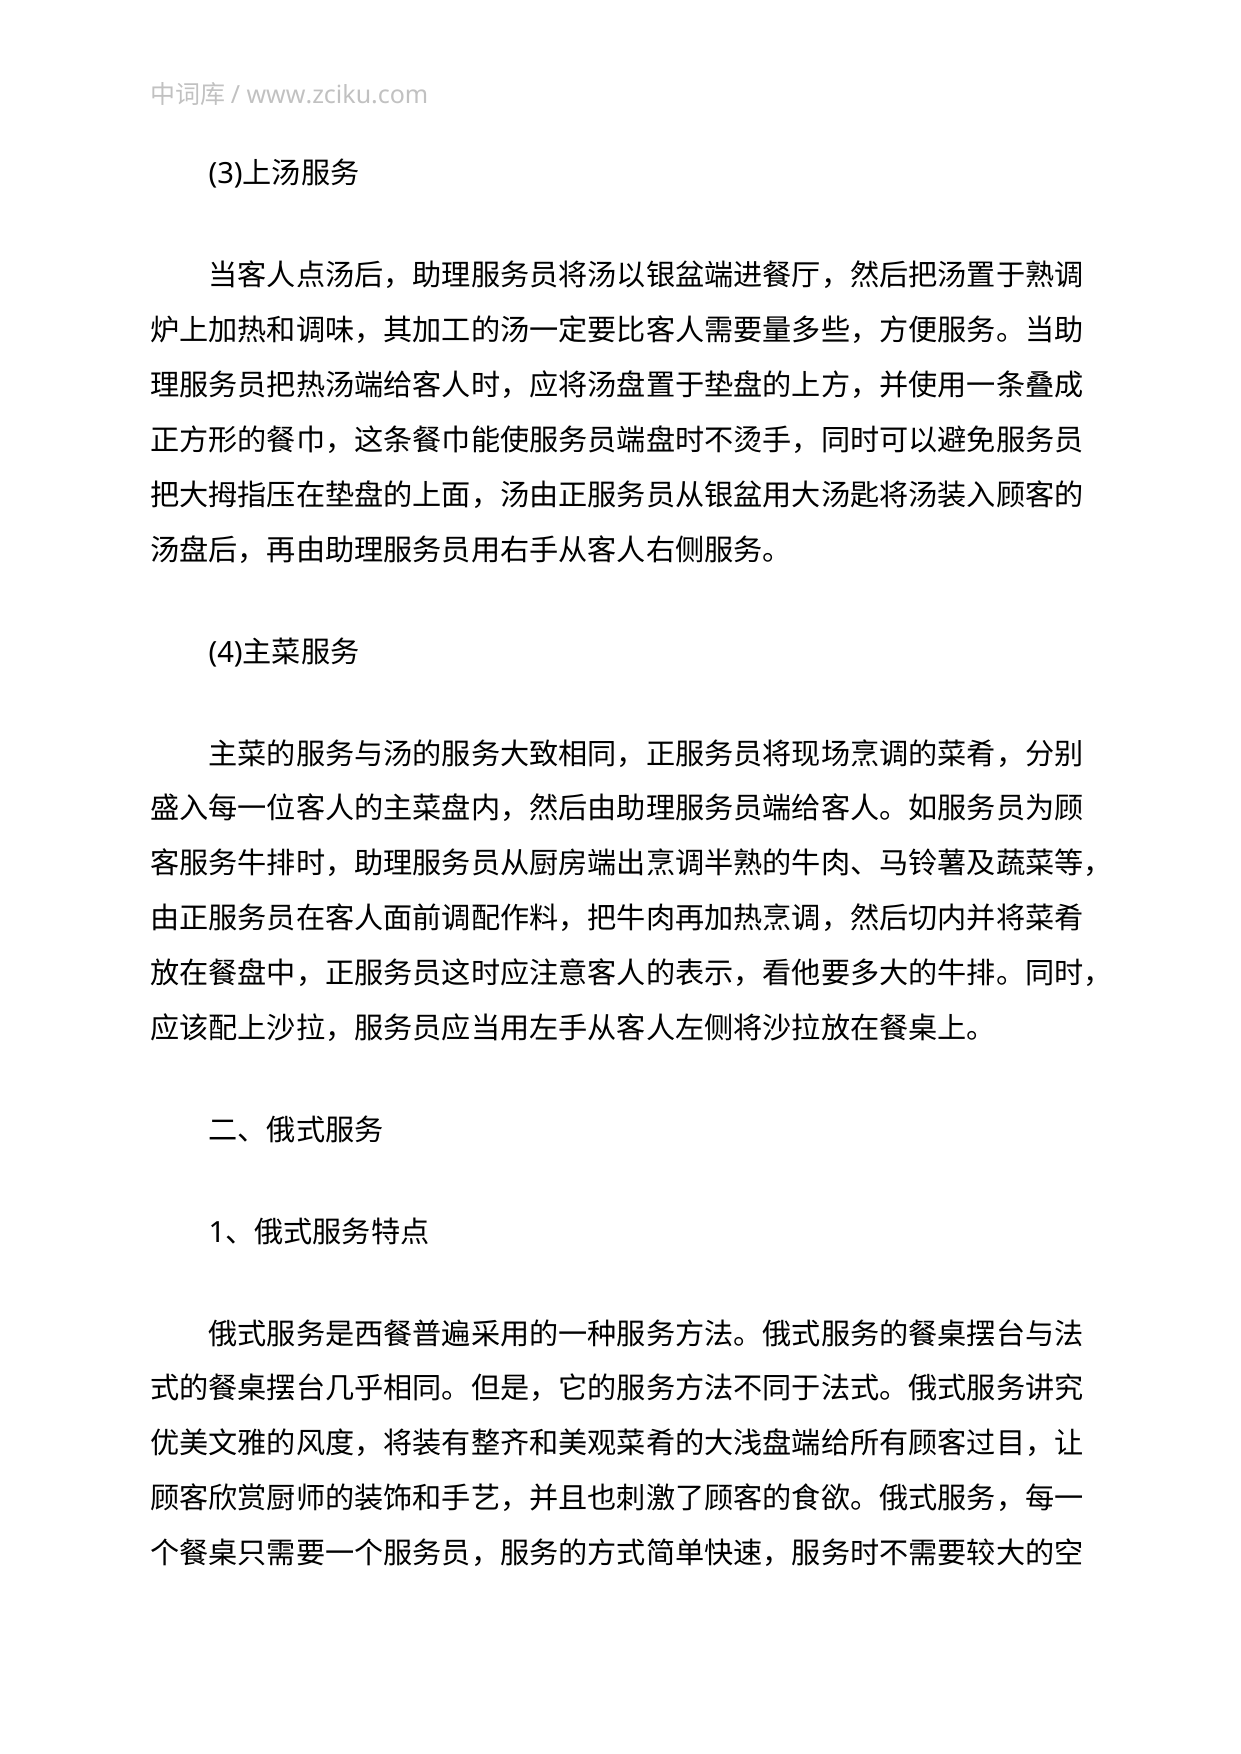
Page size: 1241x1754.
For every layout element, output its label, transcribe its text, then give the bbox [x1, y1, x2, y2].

text 1、俄式服务特点 [150, 1208, 1090, 1251]
text 当客人点汤后，助理服务员将汤以银盆端进餐厅，然后把汤置于熟调炉上加热和调味，其加工的汤一定要比客人需要量多些，方便服务。当助理服务员把热汤端给客人时，应将汤盘置于垫盘的上方，并使用一条叠成正方形的餐巾，这条餐巾能使服务员端盘时不烫手，同时可以避免服务员把大拇指压在垫盘的上面，汤由正服务员从银盆用大汤匙将汤装入顾客的汤盘后，再由助理服务员用右手从客人右侧服务。 [150, 252, 1090, 569]
text 主菜的服务与汤的服务大致相同，正服务员将现场烹调的菜肴，分别盛入每一位客人的主菜盘内，然后由助理服务员端给客人。如服务员为顾客服务牛排时，助理服务员从厨房端出烹调半熟的牛肉、马铃薯及蔬菜等，由正服务员在客人面前调配作料，把牛肉再加热烹调，然后切内并将菜肴放在餐盘中，正服务员这时应注意客人的表示，看他要多大的牛排。同时，应该配上沙拉，服务员应当用左手从客人左侧将沙拉放在餐桌上。 [150, 730, 1090, 1047]
text (4)主菜服务 [150, 628, 1090, 671]
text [150, 1310, 1090, 1572]
text 二、俄式服务 [150, 1106, 1090, 1149]
text (3)上汤服务 [150, 150, 1090, 192]
